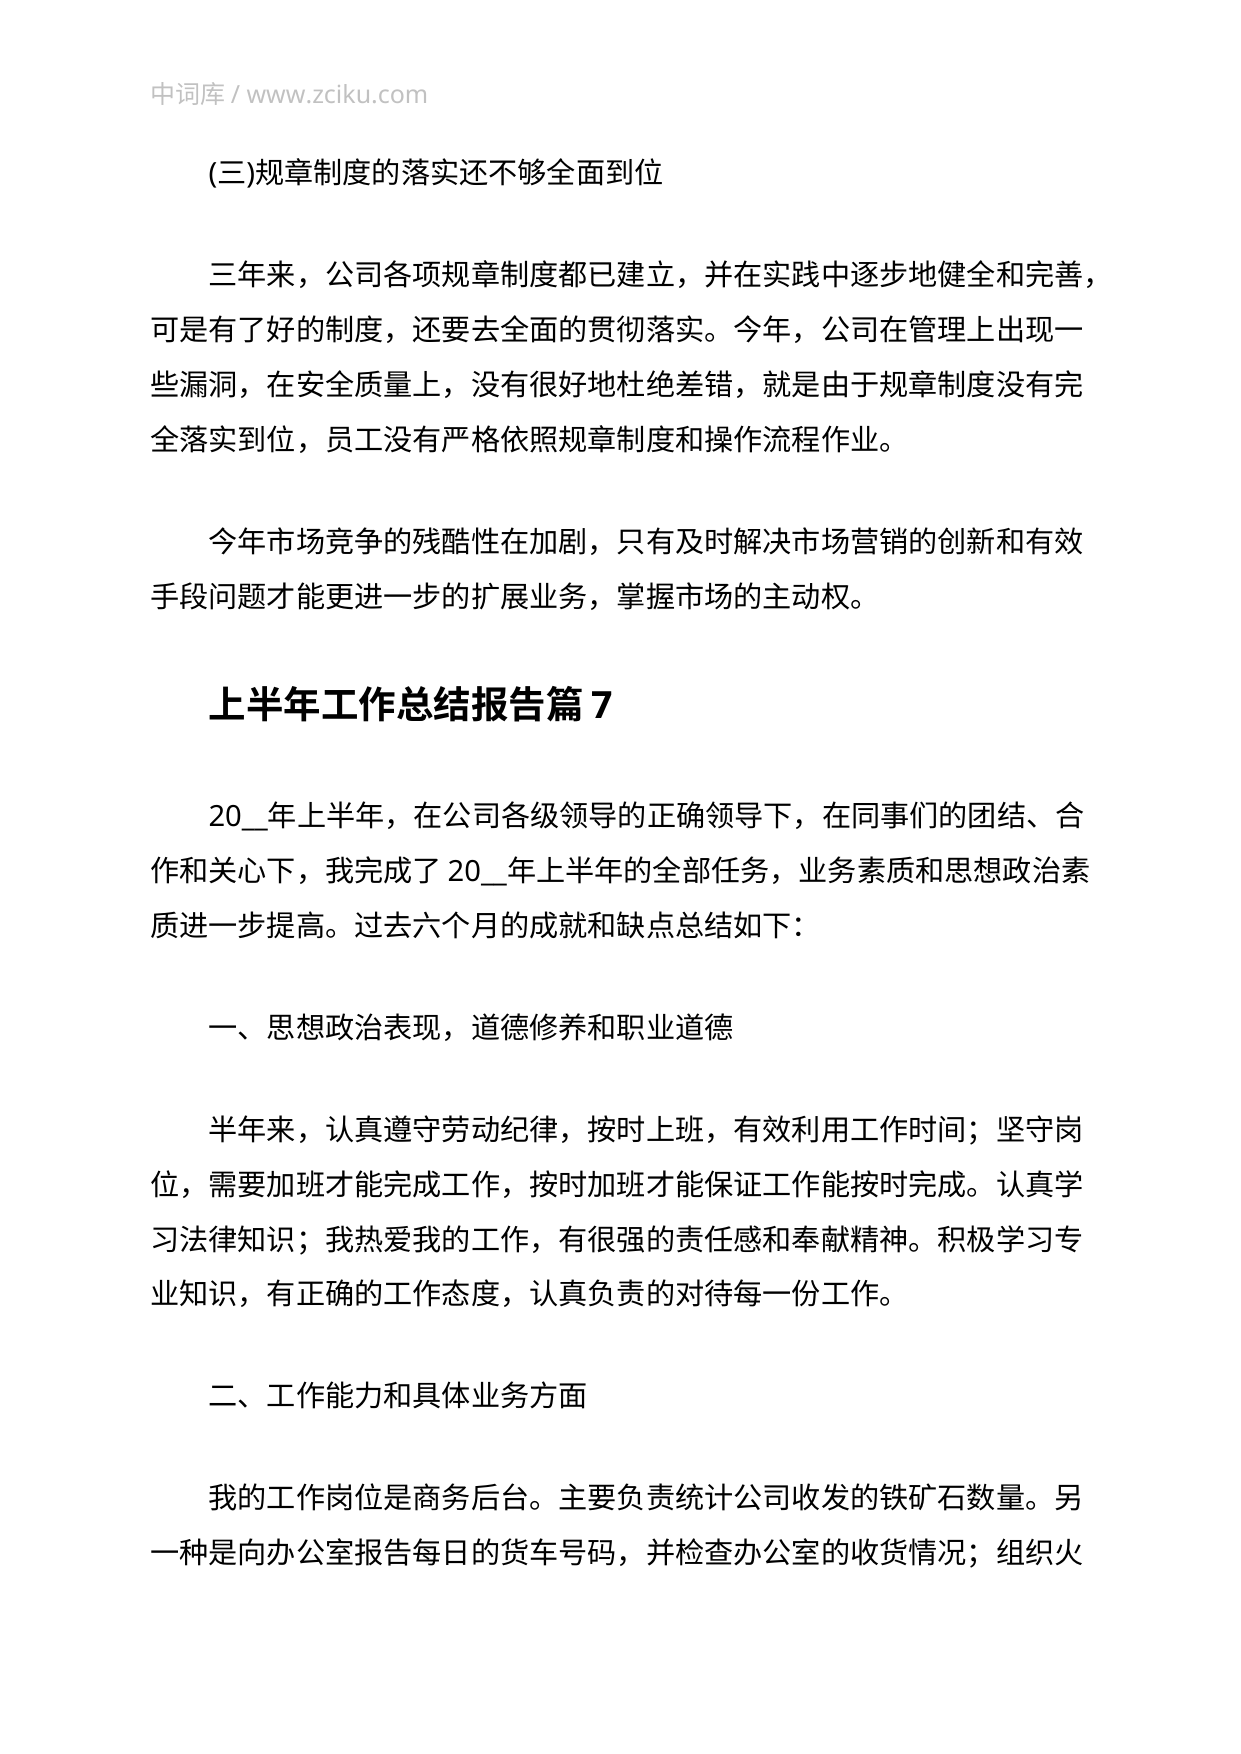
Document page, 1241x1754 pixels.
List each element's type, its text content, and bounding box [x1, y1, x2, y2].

text 20__年上半年，在公司各级领导的正确领导下，在同事们的团结、合作和关心下，我完成了20__年上半年的全部任务，业务素质和思想政治素质进一步提高。过去六个月的成就和缺点总结如下： [150, 793, 1090, 945]
text (三)规章制度的落实还不够全面到位 [150, 150, 1090, 192]
text 上半年工作总结报告篇7 [150, 675, 1090, 729]
text 半年来，认真遵守劳动纪律，按时上班，有效利用工作时间；坚守岗位，需要加班才能完成工作，按时加班才能保证工作能按时完成。认真学习法律知识；我热爱我的工作，有很强的责任感和奉献精神。积极学习专业知识，有正确的工作态度，认真负责的对待每一份工作。 [150, 1106, 1090, 1313]
text 三年来，公司各项规章制度都已建立，并在实践中逐步地健全和完善，可是有了好的制度，还要去全面的贯彻落实。今年，公司在管理上出现一些漏洞，在安全质量上，没有很好地杜绝差错，就是由于规章制度没有完全落实到位，员工没有严格依照规章制度和操作流程作业。 [150, 252, 1090, 459]
text 一、思想政治表现，道德修养和职业道德 [150, 1004, 1090, 1047]
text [150, 1474, 1090, 1572]
text 今年市场竞争的残酷性在加剧，只有及时解决市场营销的创新和有效手段问题才能更进一步的扩展业务，掌握市场的主动权。 [150, 518, 1090, 616]
text 二、工作能力和具体业务方面 [150, 1373, 1090, 1415]
